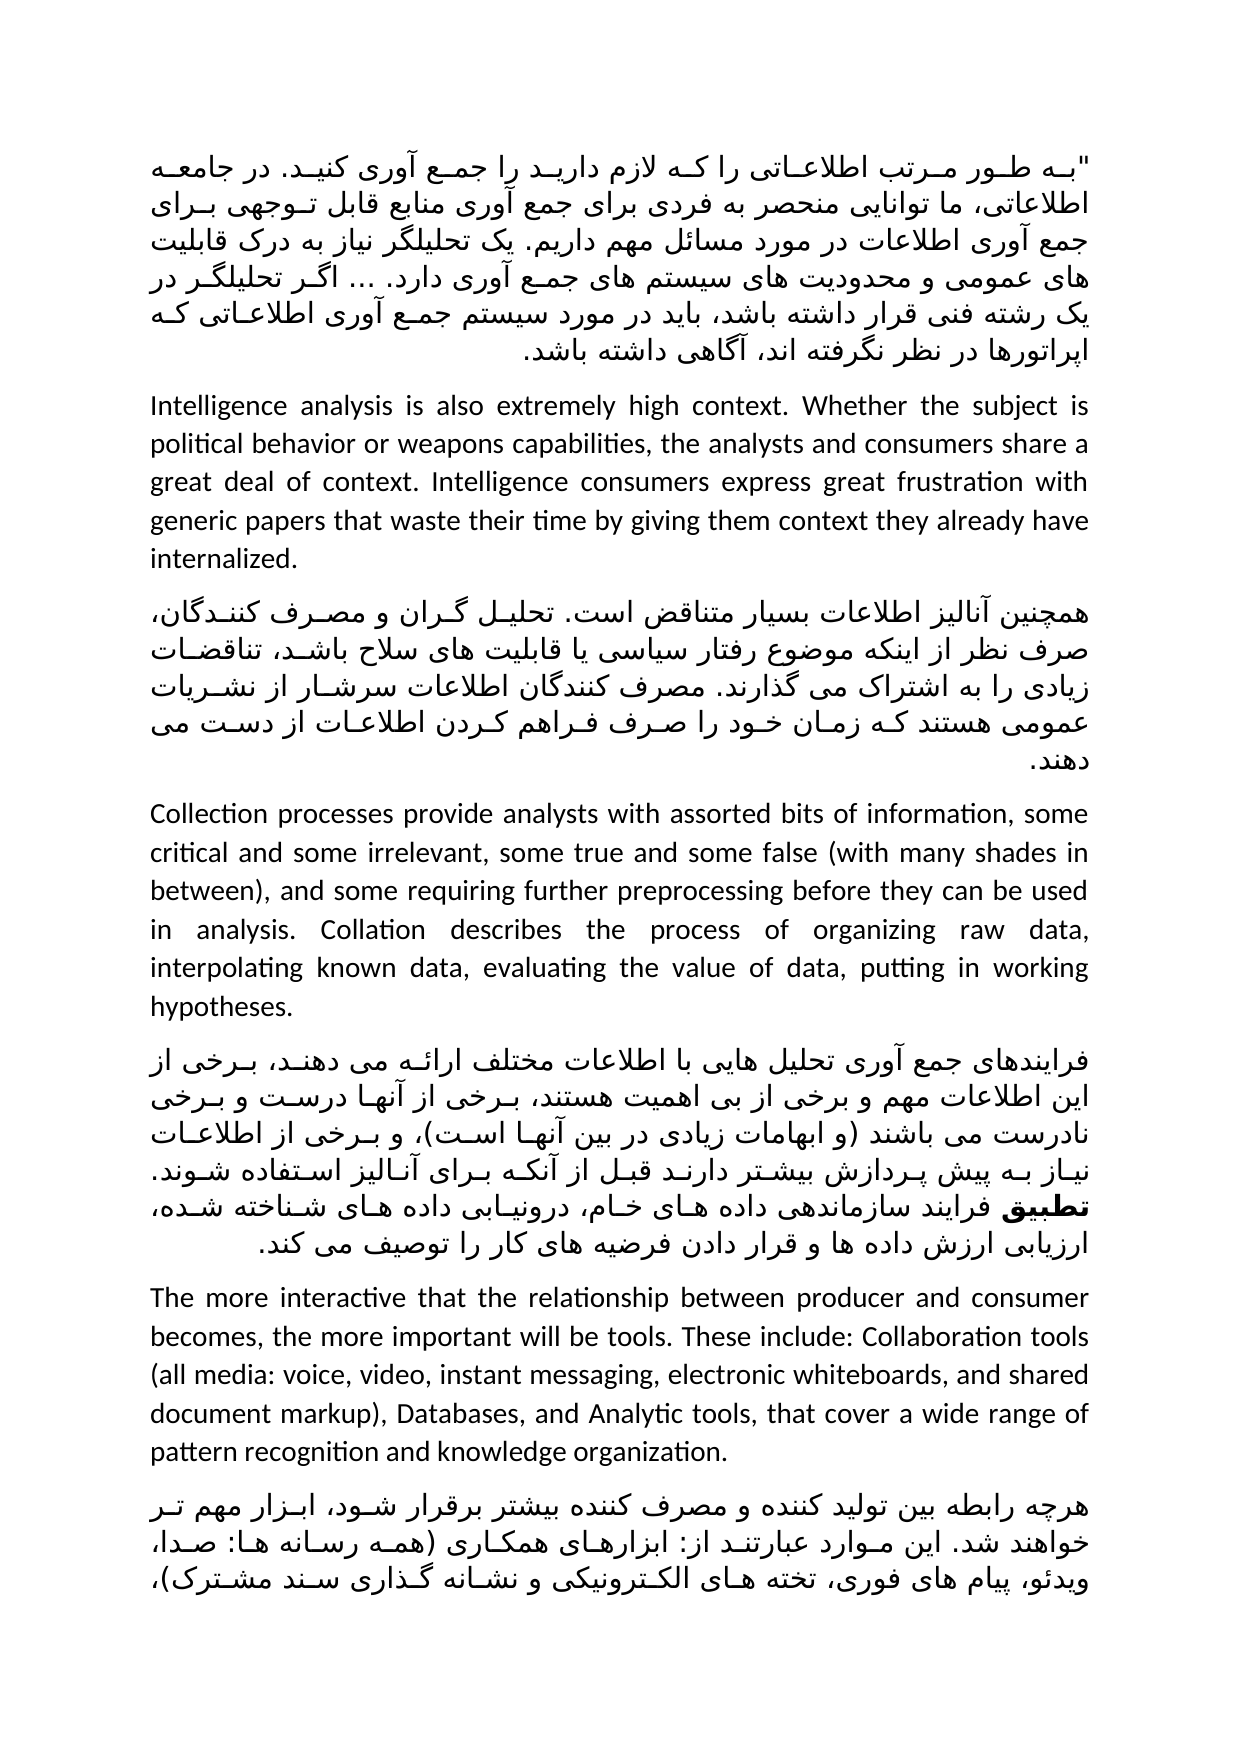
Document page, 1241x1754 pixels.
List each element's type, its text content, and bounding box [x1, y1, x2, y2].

text همچنین آنالیز اطلاعات بسیار متناقض است. تحلیل گران و مصرف کنندگان، صرف نظر از اینکه موضوع رفتار سیاسی یا قابلیت های سلاح باشد، تناقضات زیادی را به اشتراک می گذارند. مصرف کنندگان اطلاعات سرشار از نشریات عمومی هستند که زمان خود را صرف فراهم کردن اطلاعات از دست می دهند. [150, 596, 1090, 776]
text Collection processes provide analysts with assorted bits of information, some critical and some irrelevant, some true and some false (with many shades in between), and some requiring further preprocessing before they can be used in analysis. Collation describes the process of organizing raw data, interpolating known data, evaluating the value of data, putting in working hypotheses. [150, 796, 1090, 1023]
text فرایندهای جمع آوری تحلیل هایی با اطلاعات مختلف ارائه می دهند، برخی از این اطلاعات مهم و برخی از بی اهمیت هستند، برخی از آنها درست و برخی نادرست می باشند (و ابهامات زیادی در بین آنها است)، و برخی از اطلاعات نیاز به پیش پردازش بیشتر دارند قبل از آنکه برای آنالیز استفاده شوند. تطبیق فرایند سازماندهی داده های خام، درونیابی داده های شناخته شده، ارزیابی ارزش داده ها و قرار دادن فرضیه های کار را توصیف می کند. [150, 1043, 1090, 1260]
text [150, 1488, 1090, 1596]
text The more interactive that the relationship between producer and consumer becomes, the more important will be tools. These include: Collaboration tools (all media: voice, video, instant messaging, electronic whiteboards, and shared document markup), Databases, and Analytic tools, that cover a wide range of pattern recognition and knowledge organization. [150, 1279, 1090, 1469]
text Intelligence analysis is also extremely high context. Whether the subject is political behavior or weapons capabilities, the analysts and consumers share a great deal of context. Intelligence consumers express great frustration with generic papers that waste their time by giving them context they already have internalized. [150, 387, 1090, 576]
text "به طور مرتب اطلاعاتی را که لازم دارید را جمع آوری کنید. در جامعه اطلاعاتی، ما توانایی منحصر به فردی برای جمع آوری منابع قابل توجهی برای جمع آوری اطلاعات در مورد مسائل مهم داریم. یک تحلیلگر نیاز به درک قابلیت های عمومی و محدودیت های سیستم های جمع آوری دارد. ... اگر تحلیلگر در یک رشته فنی قرار داشته باشد، باید در مورد سیستم جمع آوری اطلاعاتی که اپراتورها در نظر نگرفته اند، آگاهی داشته باشد. [150, 150, 1090, 367]
